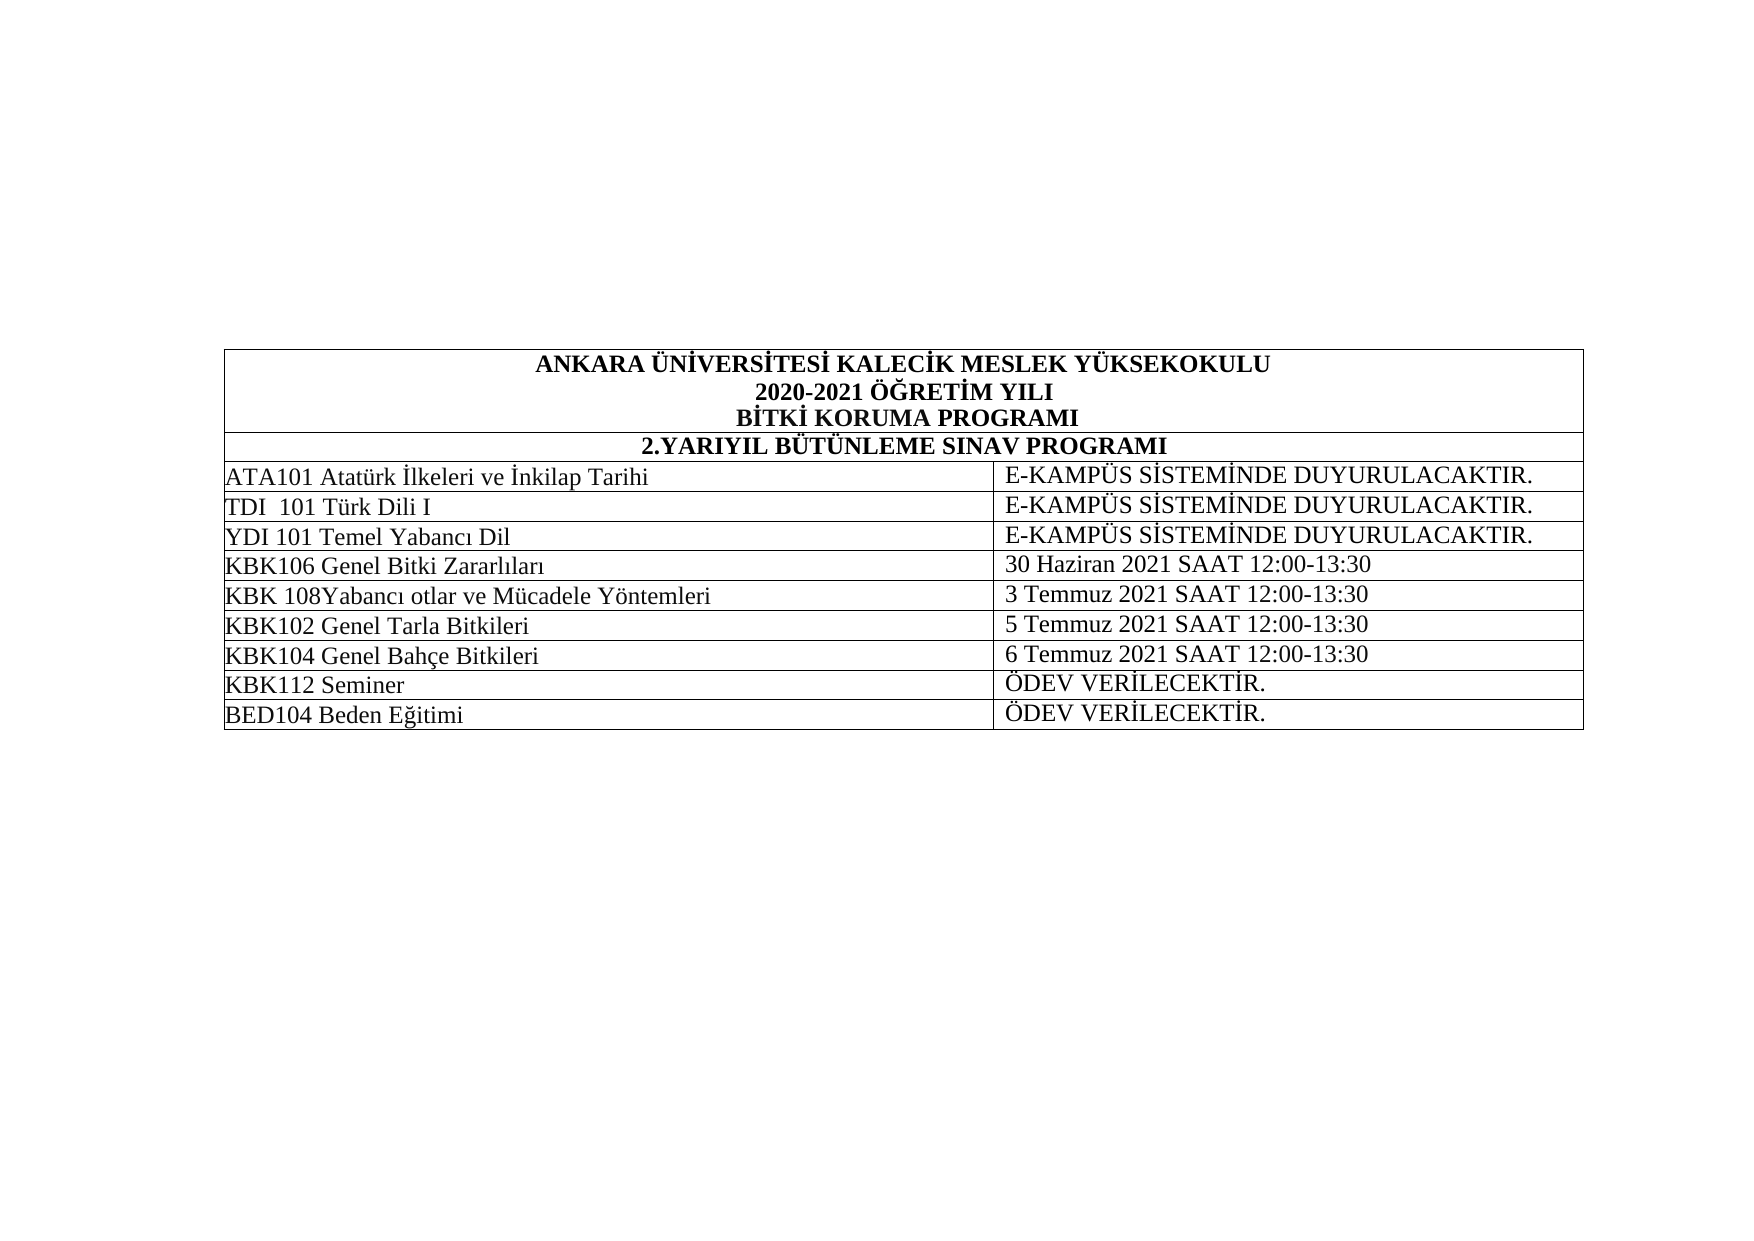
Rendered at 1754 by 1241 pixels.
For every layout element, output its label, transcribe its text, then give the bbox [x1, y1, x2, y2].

table_cell KBK112 Seminer [225, 671, 993, 699]
table_cell 5 Temmuz 2021 SAAT 12:00-13:30 [994, 611, 1583, 640]
table_cell KBK102 Genel Tarla Bitkileri [225, 611, 993, 640]
table_cell 6 Temmuz 2021 SAAT 12:00-13:30 [994, 641, 1583, 669]
table_cell YDI 101 Temel Yabancı Dil [225, 522, 993, 550]
table_cell E-KAMPÜS SİSTEMİNDE DUYURULACAKTIR. [994, 492, 1583, 521]
table_cell ÖDEV VERİLECEKTİR. [994, 700, 1583, 729]
table_cell KBK104 Genel Bahçe Bitkileri [225, 641, 993, 669]
table_cell TDI 101 Türk Dili I [225, 492, 993, 521]
table_cell 3 Temmuz 2021 SAAT 12:00-13:30 [994, 581, 1583, 610]
table_cell KBK 108Yabancı otlar ve Mücadele Yöntemleri [225, 581, 993, 610]
table_cell 30 Haziran 2021 SAAT 12:00-13:30 [994, 551, 1583, 580]
table_cell 2.YARIYIL BÜTÜNLEME SINAV PROGRAMI [225, 433, 1583, 461]
table_cell E-KAMPÜS SİSTEMİNDE DUYURULACAKTIR. [994, 462, 1583, 491]
table_cell ÖDEV VERİLECEKTİR. [994, 671, 1583, 699]
table_cell E-KAMPÜS SİSTEMİNDE DUYURULACAKTIR. [994, 522, 1583, 550]
table_cell BED104 Beden Eğitimi [225, 700, 993, 729]
table_cell KBK106 Genel Bitki Zararlıları [225, 551, 993, 580]
table_header ANKARA ÜNİVERSİTESİ KALECİK MESLEK YÜKSEKOKULU 2020-2021 ÖĞRETİM YILI BİTKİ KORUMA PROGRAMI [225, 350, 1583, 432]
table_cell ATA101 Atatürk İlkeleri ve İnkilap Tarihi [225, 462, 993, 491]
